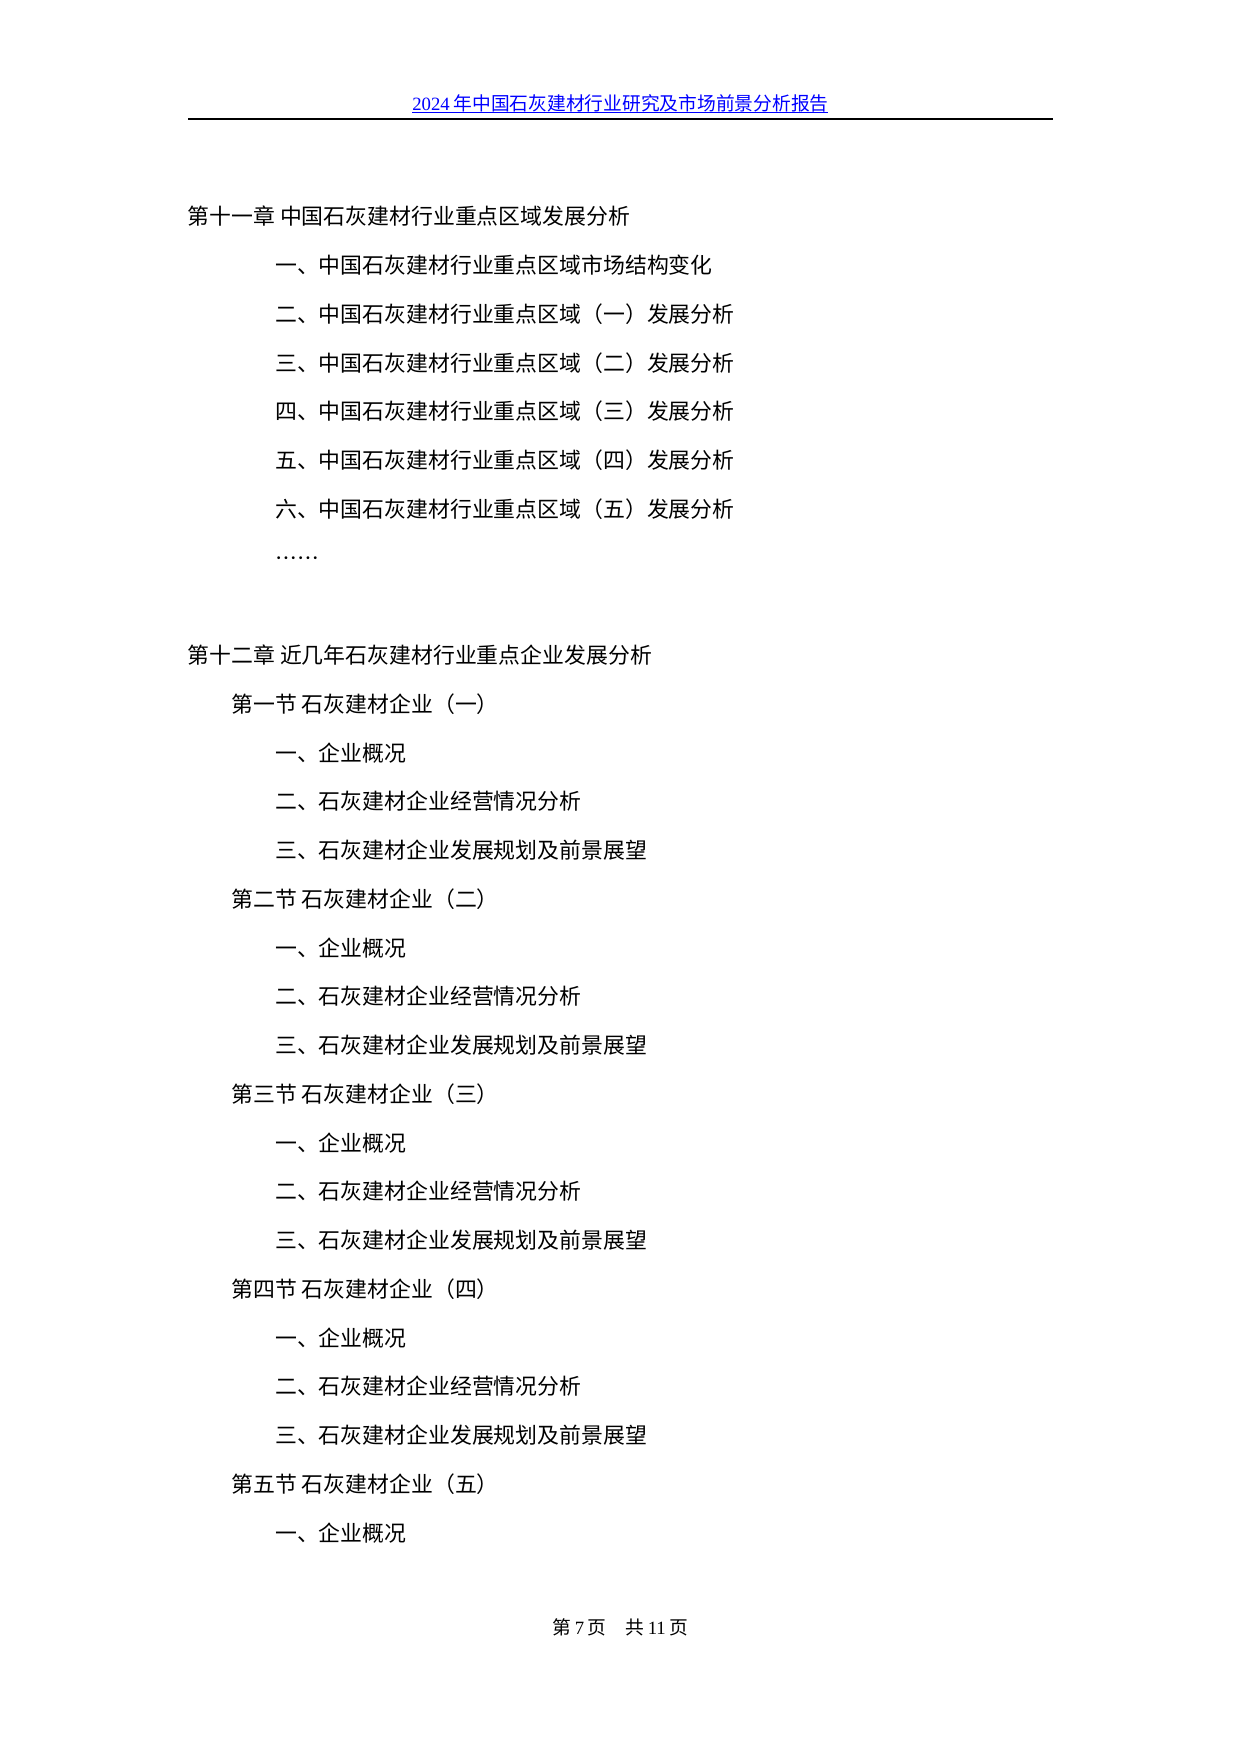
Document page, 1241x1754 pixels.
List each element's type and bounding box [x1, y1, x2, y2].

text [187, 150, 1053, 1548]
